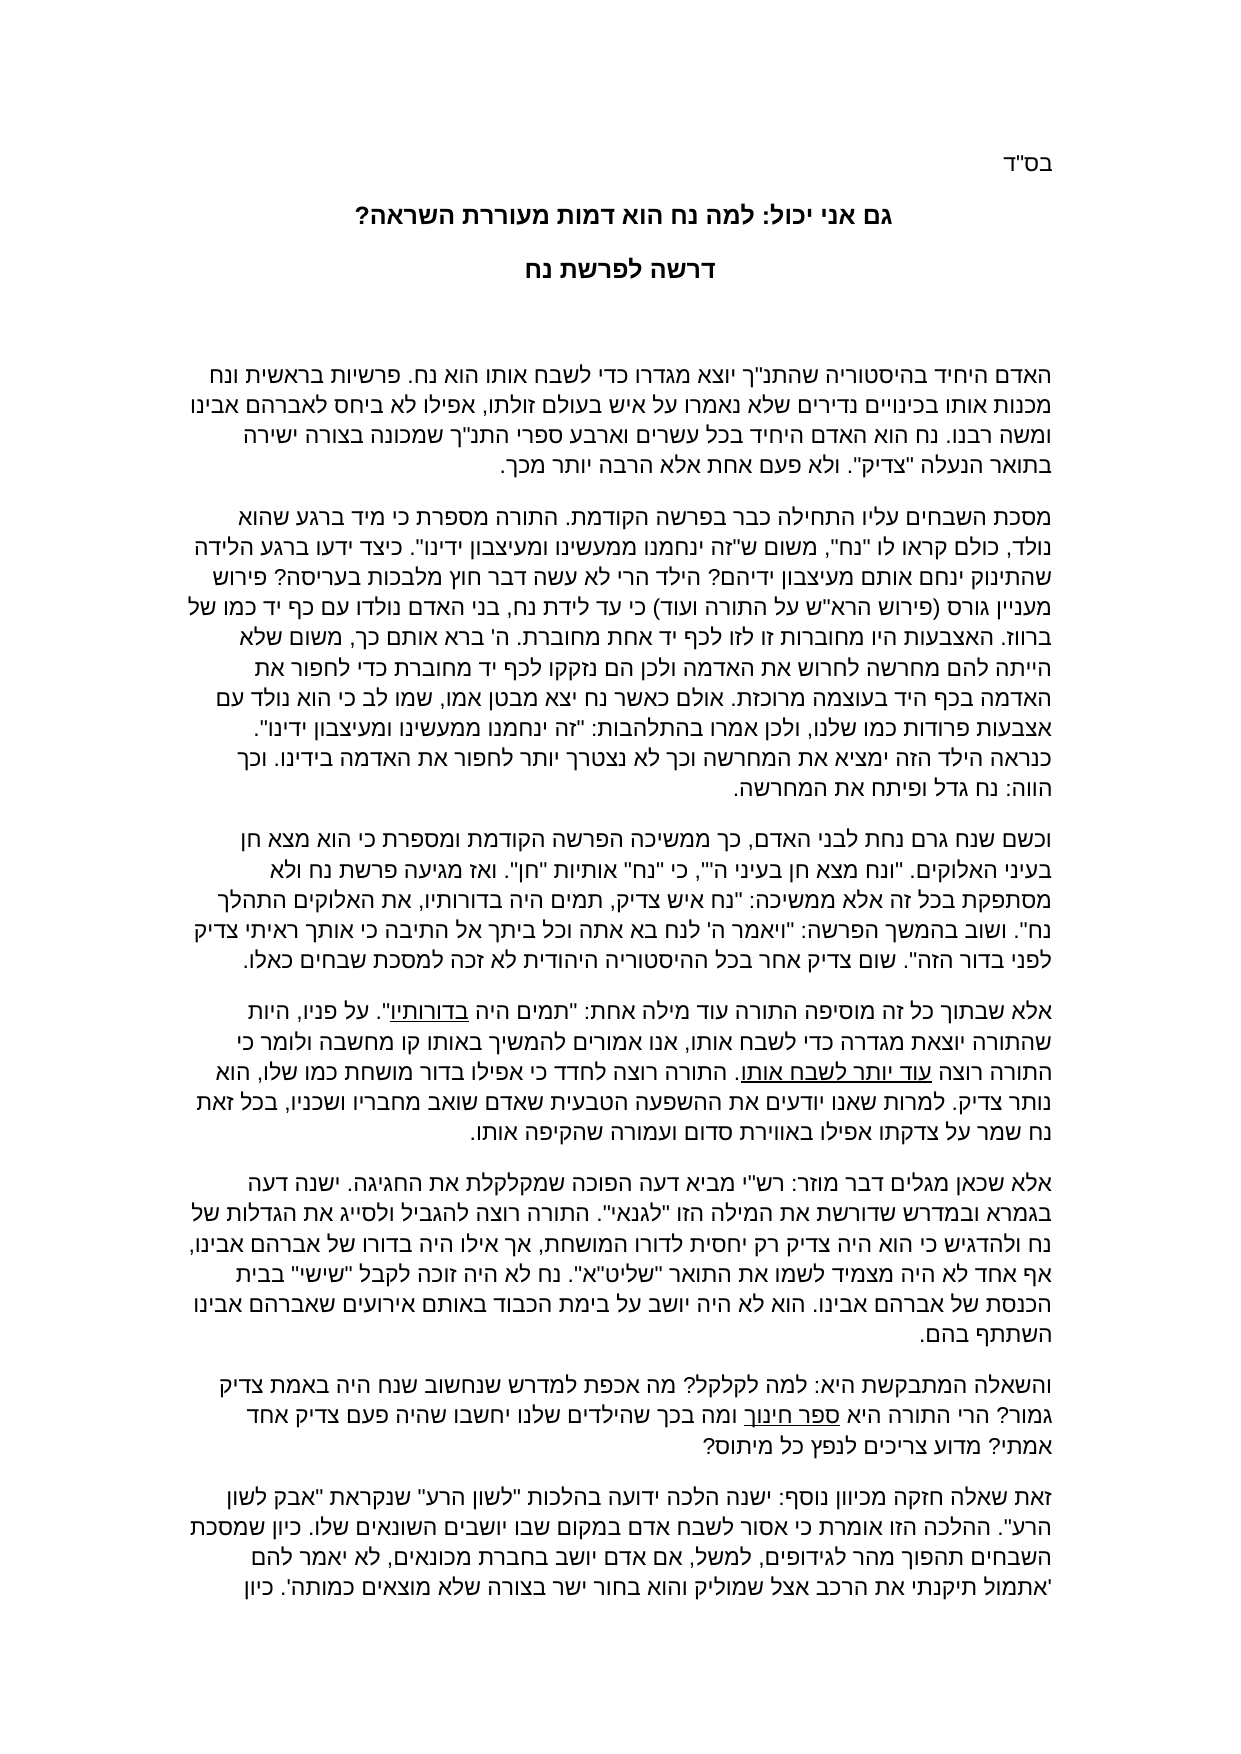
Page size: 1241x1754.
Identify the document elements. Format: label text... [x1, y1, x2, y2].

text אלא שכאן מגלים דבר מוזר: רש"י מביא דעה הפוכה שמקלקלת את החגיגה. ישנה דעה בגמרא ובמדרש שדורשת את המילה הזו "לגנאי". התורה רוצה להגביל ולסייג את הגדלות של נח ולהדגיש כי הוא היה צדיק רק יחסית לדורו המושחת, אך אילו היה בדורו של אברהם אבינו, אף אחד לא היה מצמיד לשמו את התואר "שליט"א". נח לא היה זוכה לקבל "שישי" בבית הכנסת של אברהם אבינו. הוא לא היה יושב על בימת הכבוד באותם אירועים שאברהם אבינו השתתף בהם. [187, 1170, 1053, 1347]
text גם אני יכול: למה נח הוא דמות מעוררת השראה? [187, 201, 1053, 230]
text האדם היחיד בהיסטוריה שהתנ"ך יוצא מגדרו כדי לשבח אותו הוא נח. פרשיות בראשית ונח מכנות אותו בכינויים נדירים שלא נאמרו על איש בעולם זולתו, אפילו לא ביחס לאברהם אבינו ומשה רבנו. נח הוא האדם היחיד בכל עשרים וארבע ספרי התנ"ך שמכונה בצורה ישירה בתואר הנעלה "צדיק". ולא פעם אחת אלא הרבה יותר מכך. [187, 362, 1053, 479]
text אלא שבתוך כל זה מוסיפה התורה עוד מילה אחת: "תמים היה בדורותיו". על פניו, היות שהתורה יוצאת מגדרה כדי לשבח אותו, אנו אמורים להמשיך באותו קו מחשבה ולומר כי התורה רוצה עוד יותר לשבח אותו. התורה רוצה לחדד כי אפילו בדור מושחת כמו שלו, הוא נותר צדיק. למרות שאנו יודעים את ההשפעה הטבעית שאדם שואב מחבריו ושכניו, בכל זאת נח שמר על צדקתו אפילו באווירת סדום ועמורה שהקיפה אותו. [187, 998, 1053, 1145]
text בס"ד [187, 150, 1053, 176]
text מסכת השבחים עליו התחילה כבר בפרשה הקודמת. התורה מספרת כי מיד ברגע שהוא נולד, כולם קראו לו "נח", משום ש"זה ינחמנו ממעשינו ומעיצבון ידינו". כיצד ידעו ברגע הלידה שהתינוק ינחם אותם מעיצבון ידיהם? הילד הרי לא עשה דבר חוץ מלבכות בעריסה? פירוש מעניין גורס (פירוש הרא"ש על התורה ועוד) כי עד לידת נח, בני האדם נולדו עם כף יד כמו של ברווז. האצבעות היו מחוברות זו לזו לכף יד אחת מחוברת. ה' ברא אותם כך, משום שלא הייתה להם מחרשה לחרוש את האדמה ולכן הם נזקקו לכף יד מחוברת כדי לחפור את האדמה בכף היד בעוצמה מרוכזת. אולם כאשר נח יצא מבטן אמו, שמו לב כי הוא נולד עם אצבעות פרודות כמו שלנו, ולכן אמרו בהתלהבות: "זה ינחמנו ממעשינו ומעיצבון ידינו". כנראה הילד הזה ימציא את המחרשה וכך לא נצטרך יותר לחפור את האדמה בידינו. וכך הווה: נח גדל ופיתח את המחרשה. [187, 503, 1053, 802]
text והשאלה המתבקשת היא: למה לקלקל? מה אכפת למדרש שנחשוב שנח היה באמת צדיק גמור? הרי התורה היא ספר חינוך ומה בכך שהילדים שלנו יחשבו שהיה פעם צדיק אחד אמתי? מדוע צריכים לנפץ כל מיתוס? [187, 1372, 1053, 1459]
text דרשה לפרשת נח [187, 255, 1053, 284]
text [187, 1484, 1053, 1601]
text וכשם שנח גרם נחת לבני האדם, כך ממשיכה הפרשה הקודמת ומספרת כי הוא מצא חן בעיני האלוקים. "ונח מצא חן בעיני ה'", כי "נח" אותיות "חן". ואז מגיעה פרשת נח ולא מסתפקת בכל זה אלא ממשיכה: "נח איש צדיק, תמים היה בדורותיו, את האלוקים התהלך נח". ושוב בהמשך הפרשה: "ויאמר ה' לנח בא אתה וכל ביתך אל התיבה כי אותך ראיתי צדיק לפני בדור הזה". שום צדיק אחר בכל ההיסטוריה היהודית לא זכה למסכת שבחים כאלו. [187, 826, 1053, 973]
